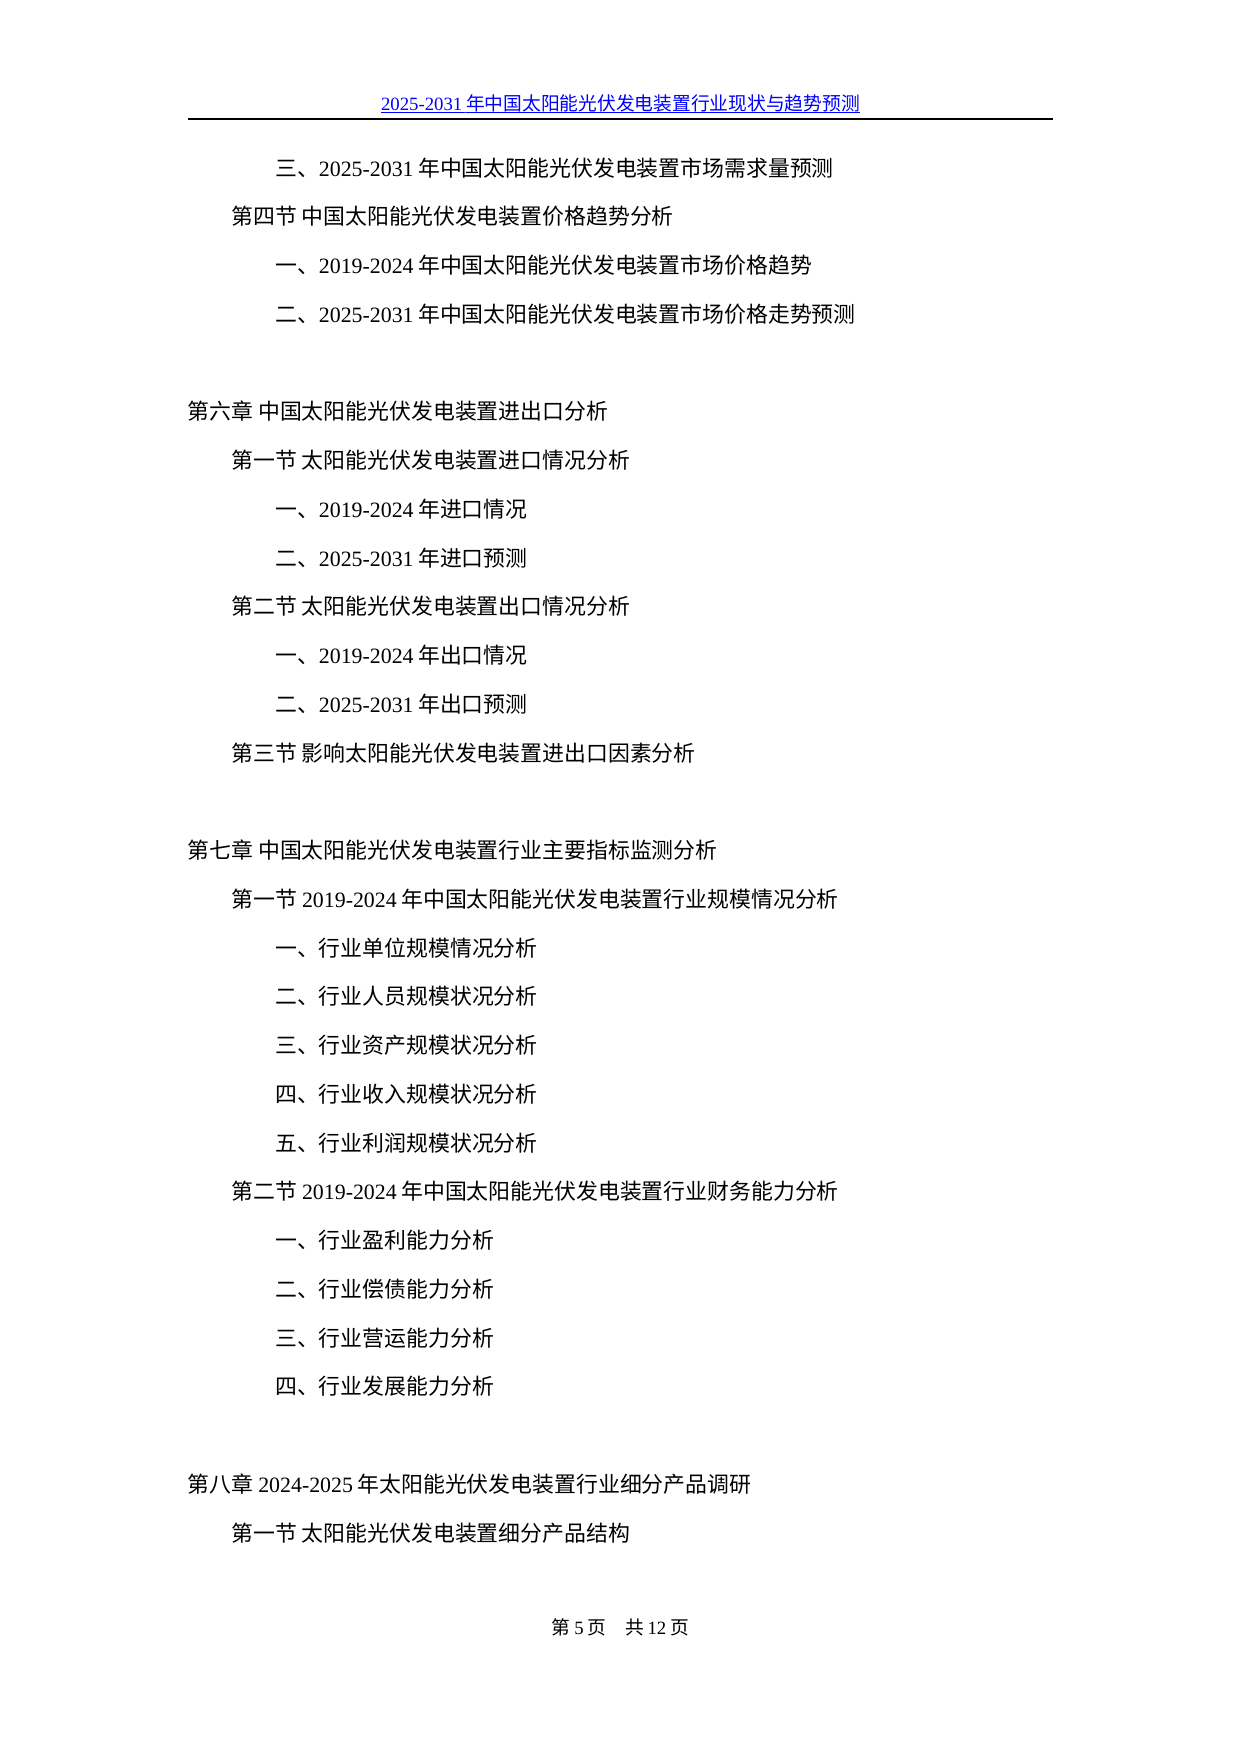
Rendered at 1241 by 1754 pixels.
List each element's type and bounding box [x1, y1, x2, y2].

text [187, 150, 1053, 1548]
